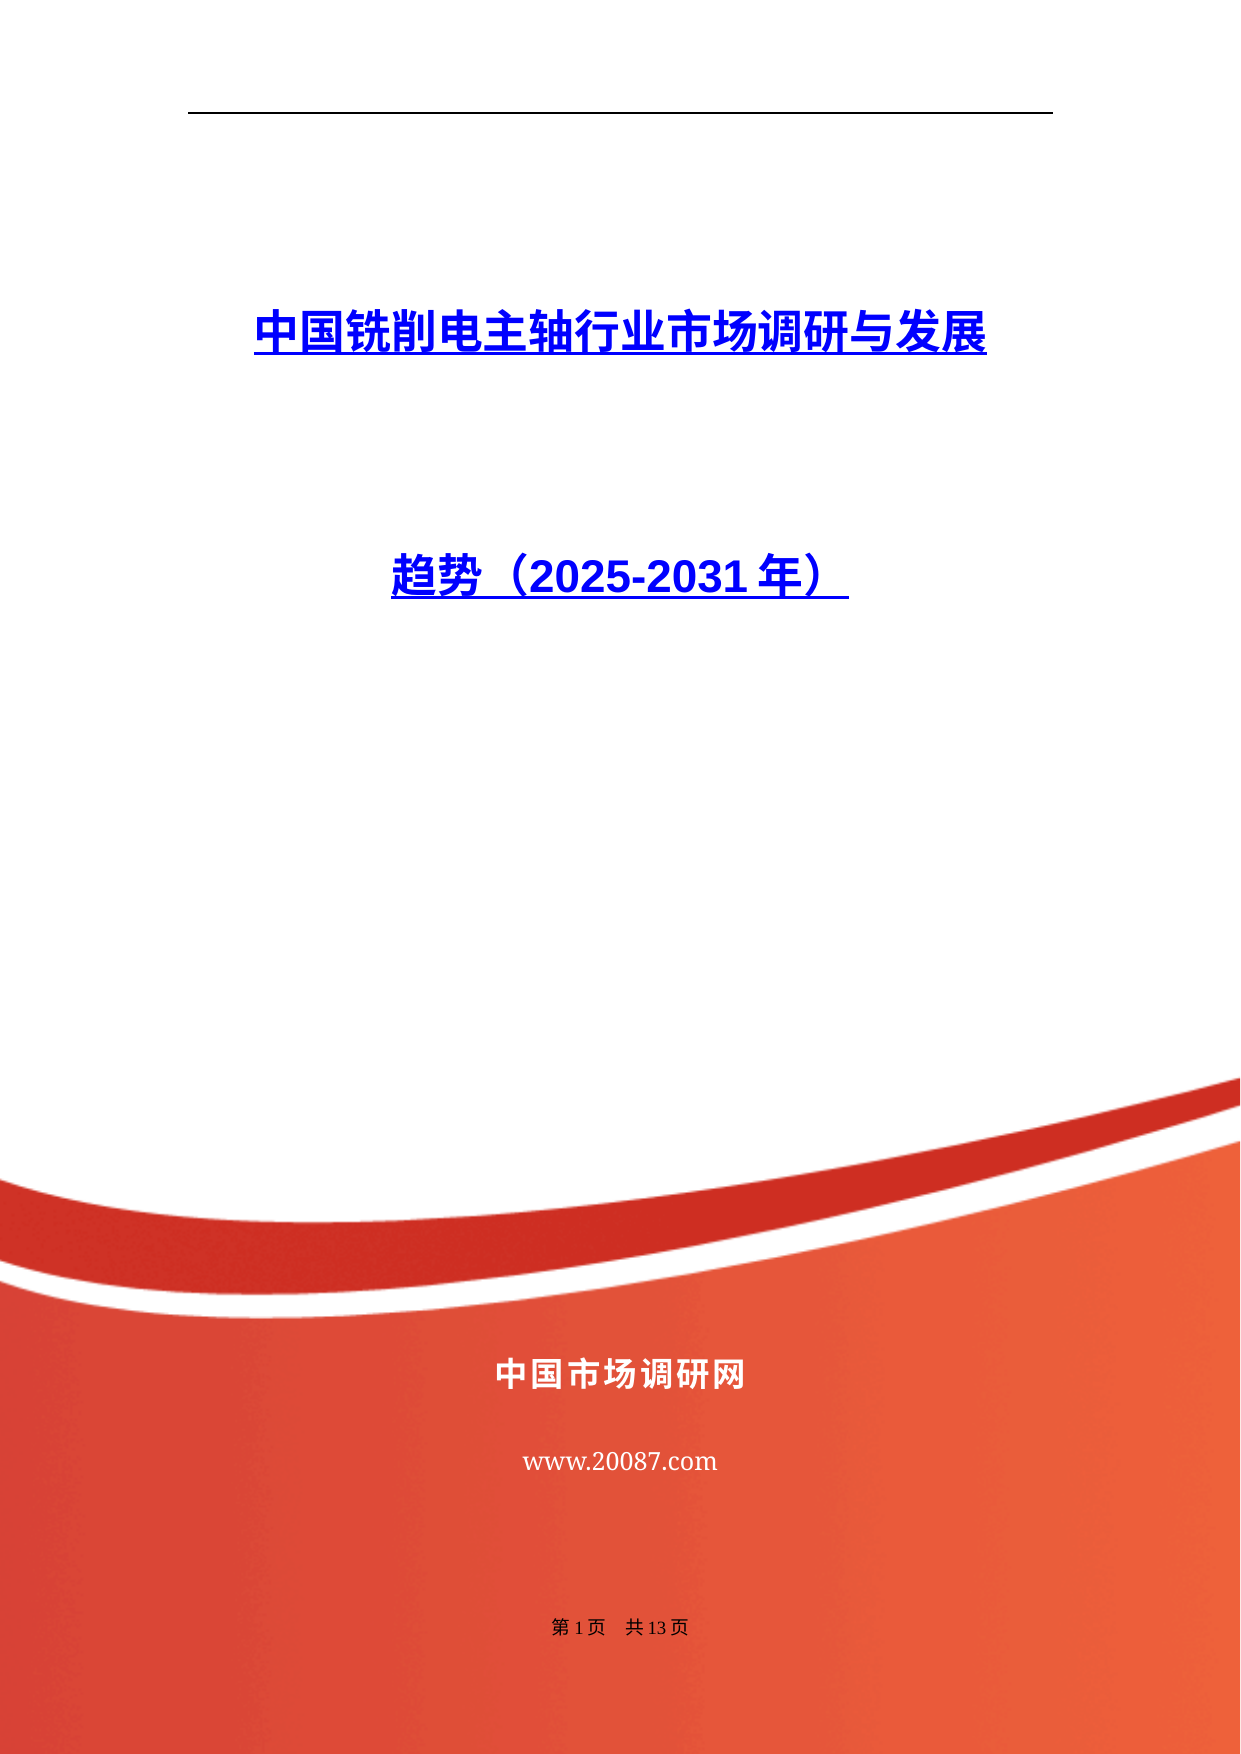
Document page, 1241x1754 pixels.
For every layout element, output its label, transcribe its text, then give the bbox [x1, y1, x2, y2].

subtitle 中国市场调研网 [187, 1339, 1053, 1404]
text www.20087.com [187, 1428, 1053, 1493]
picture [0, 1006, 1241, 1754]
table_header 中国铣削电主轴行业市场调研与发展趋势（2025-2031年） [188, 207, 1053, 773]
